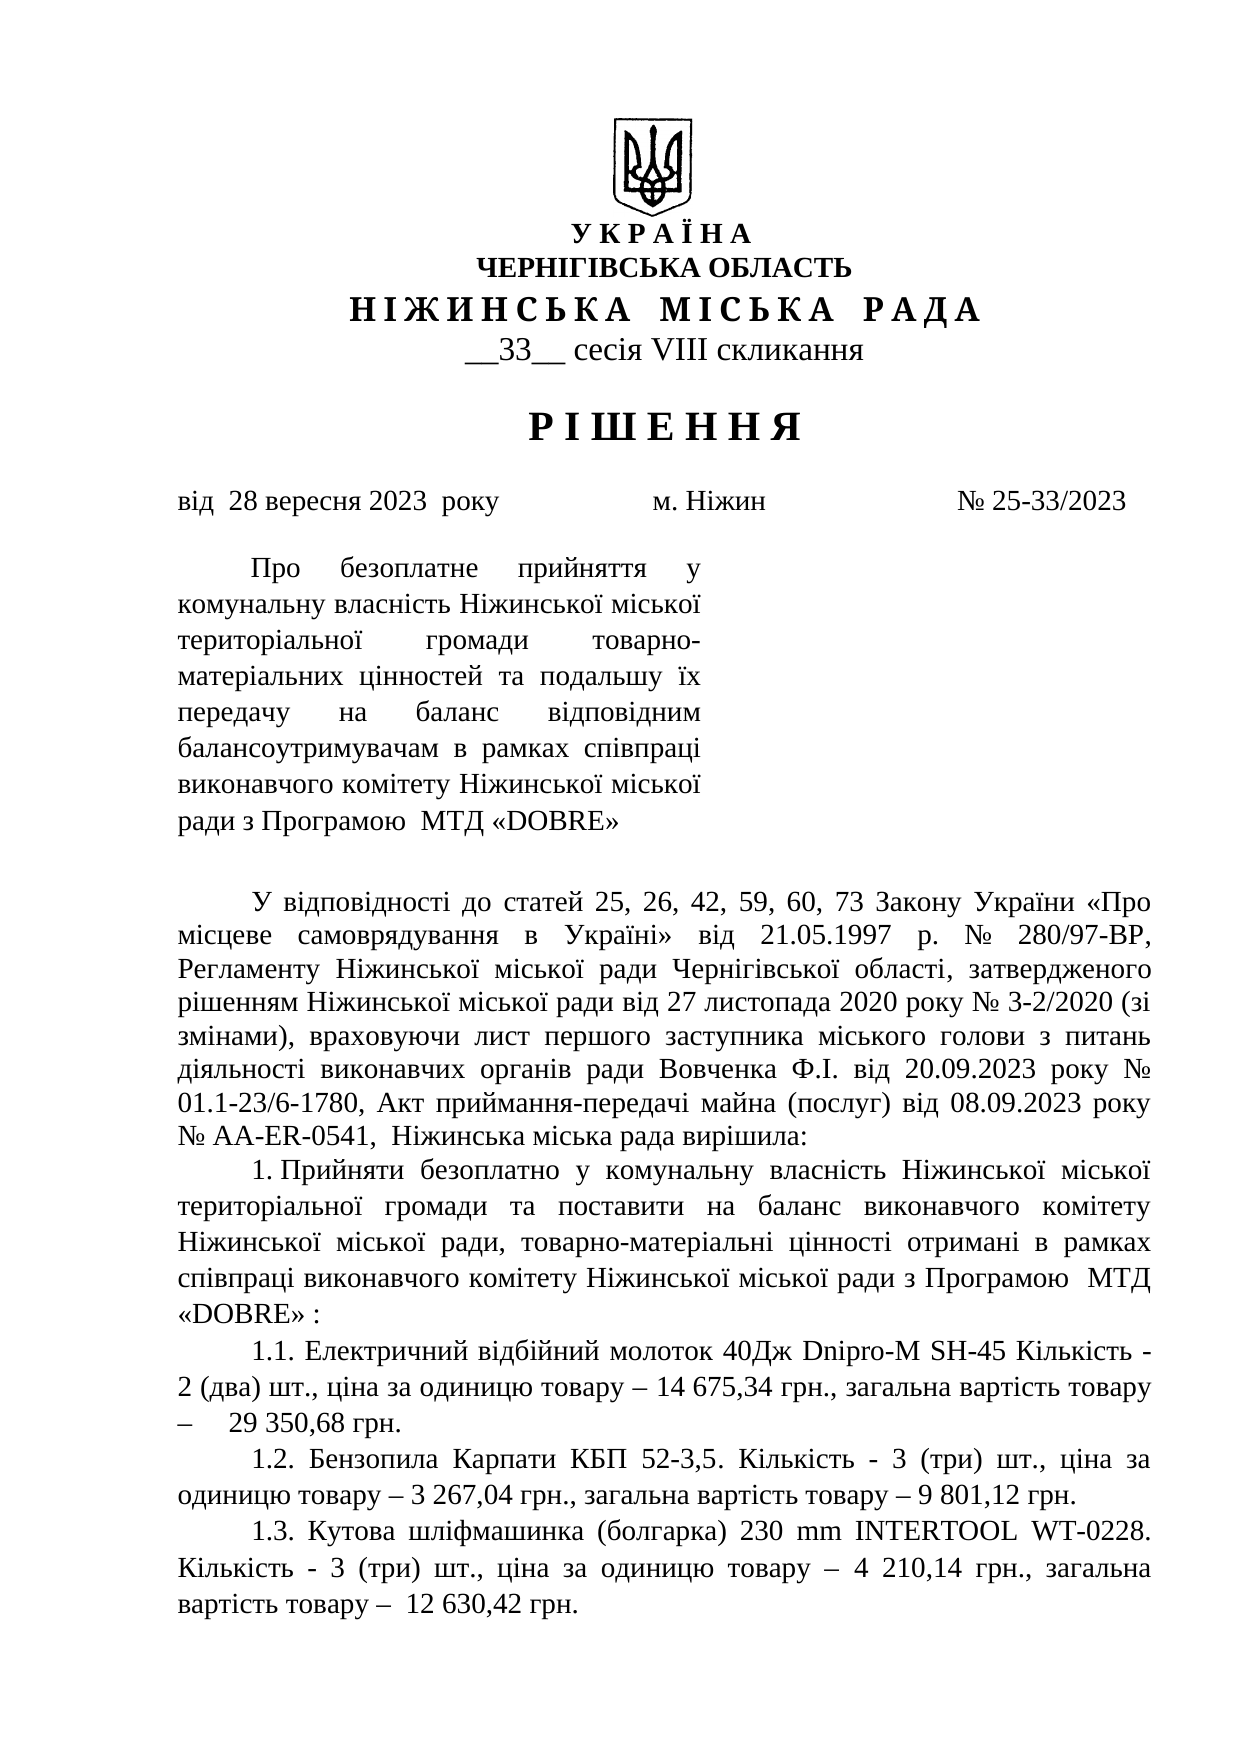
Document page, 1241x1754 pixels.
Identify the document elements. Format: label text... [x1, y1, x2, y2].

text __33__ сесія VIII скликання [177, 329, 1152, 368]
picture [613, 118, 693, 217]
text ЧЕРНІГІВСЬКА ОБЛАСТЬ [177, 250, 1152, 284]
text У відповідності до статей 25, 26, 42, 59, 60, 73 Закону України «Про місцеве самоврядування в Україні» від 21.05.1997 р. № 280/97-ВР, Регламенту Ніжинської міської ради Чернігівської області, затвердженого рішенням Ніжинської міської ради від 27 листопада 2020 року № 3-2/2020 (зі змінами), враховуючи лист першого заступника міського голови з питань діяльності виконавчих органів ради Вовченка Ф.І. від 20.09.2023 року № 01.1-23/6-1780, Акт приймання-передачі майна (послуг) від 08.09.2023 року № АА-ER-0541, Ніжинська міська рада вирішила: [177, 884, 1152, 1152]
text 1.3. Кутова шліфмашинка (болгарка) 230 mm INTERTOOL WT-0228. Кількість - 3 (три) шт., ціна за одиницю товару – 4 210,14 грн., загальна вартість товару – 12 630,42 грн. [177, 1513, 1152, 1619]
table_header Про безоплатне прийняття у комунальну власність Ніжинської міської територіальної громади товарно-матеріальних цінностей та подальшу їх передачу на баланс відповідним балансоутримувачам в рамках співпраці виконавчого комітету Ніжинської міської ради з Програмою МТД «DOBRE» [166, 550, 712, 855]
text 1. Прийняти безоплатно у комунальну власність Ніжинської міської територіальної громади та поставити на баланс виконавчого комітету Ніжинської міської ради, товарно-матеріальні цінності отримані в рамках співпраці виконавчого комітету Ніжинської міської ради з Програмою МТД «DOBRE» : [177, 1152, 1152, 1330]
text від 28 вересня 2023 року м. Ніжин № 25-33/2023 [177, 483, 1152, 516]
text Н І Ж И Н С Ь К А М І С Ь К А Р А Д А [177, 291, 1152, 329]
text У К Р А Ї Н А [177, 217, 1152, 250]
text Р І Ш Е Н Н Я [177, 401, 1152, 449]
text 1.2. Бензопила Карпати КБП 52-3,5. Кількість - 3 (три) шт., ціна за одиницю товару – 3 267,04 грн., загальна вартість товару – 9 801,12 грн. [177, 1441, 1152, 1511]
text 1.1. Електричний відбійний молоток 40Дж Dnipro-M SH-45 Кількість - 2 (два) шт., ціна за одиницю товару – 14 675,34 грн., загальна вартість товару – 29 350,68 грн. [177, 1333, 1152, 1439]
